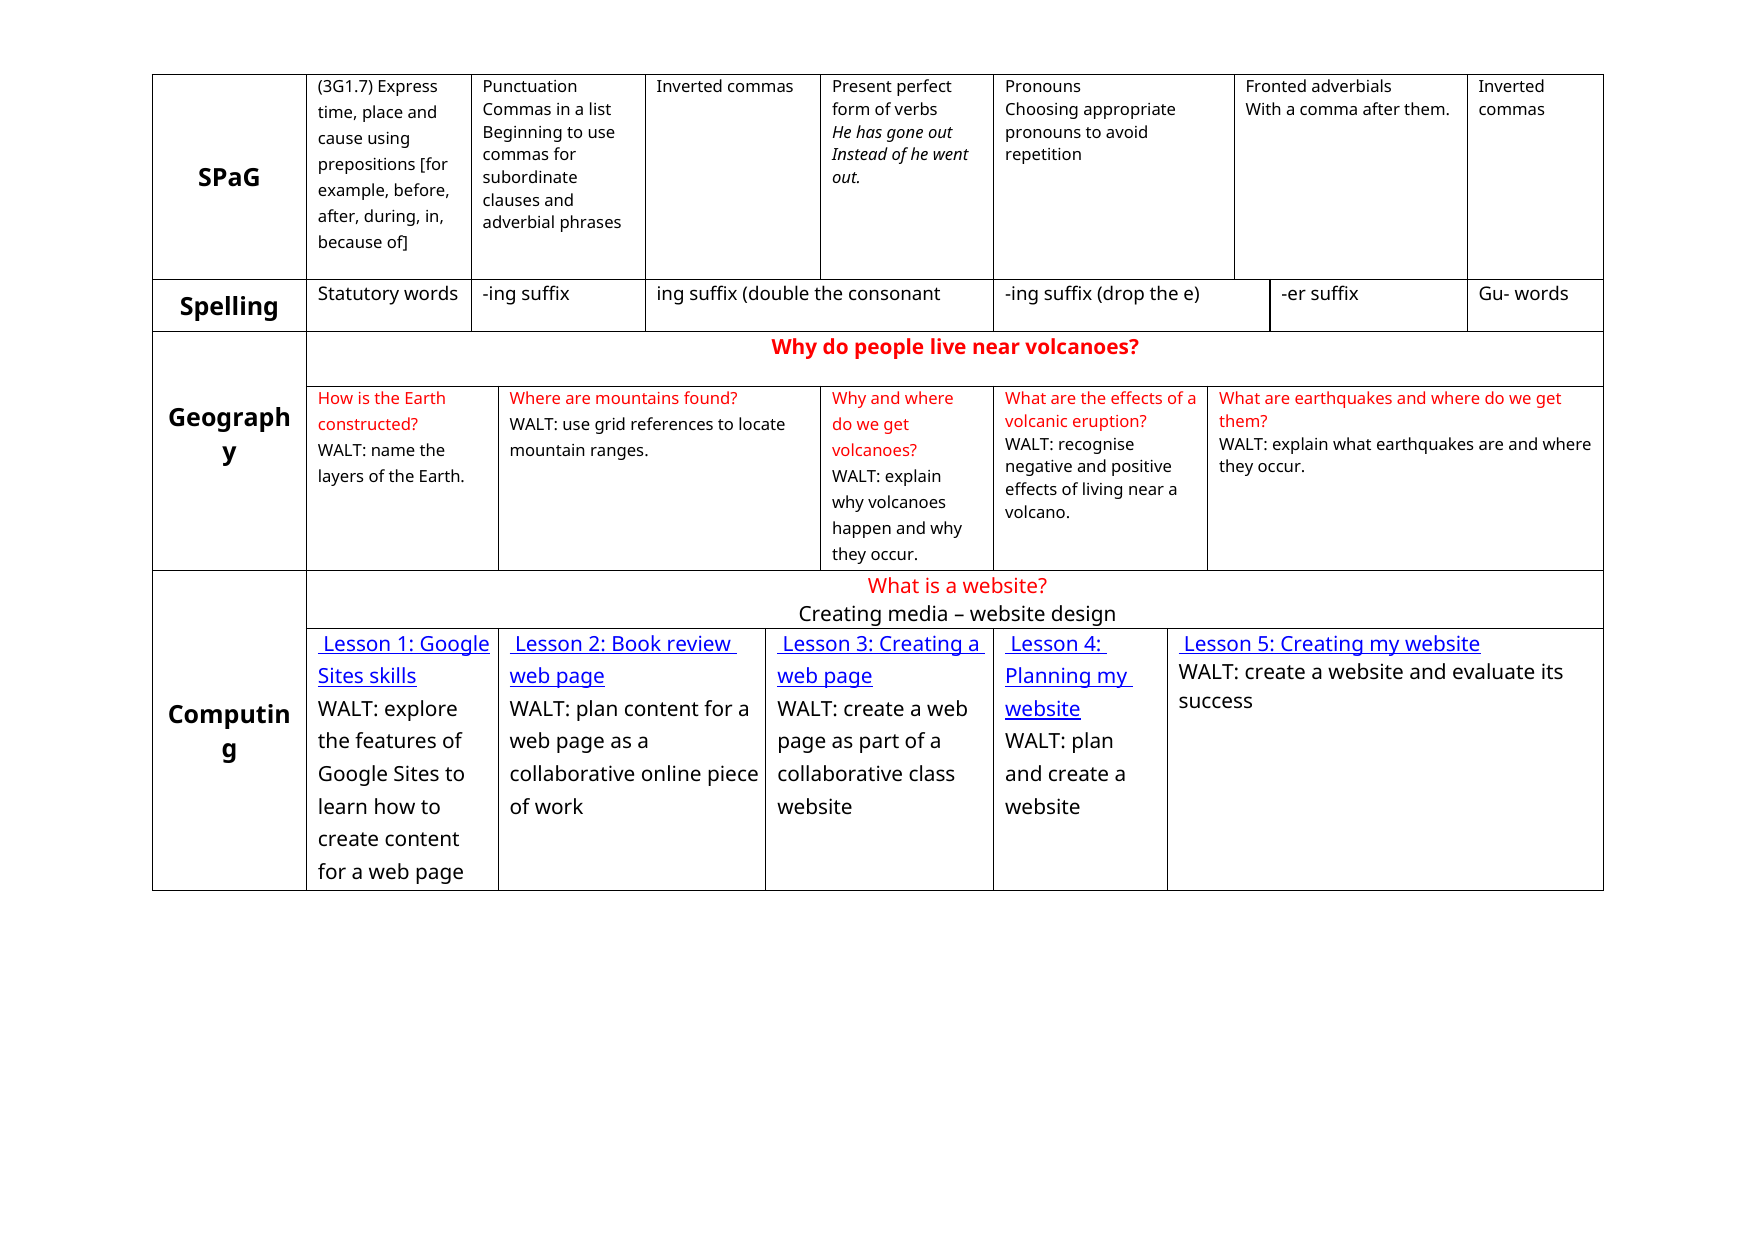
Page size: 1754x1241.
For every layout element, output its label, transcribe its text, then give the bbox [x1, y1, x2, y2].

table_cell Present perfect form of verbs He has gone out Instead of he went out. [821, 75, 993, 279]
table_cell Lesson 4: Planning my website WALT: plan and create a website [994, 629, 1167, 890]
table_cell -er suffix [1271, 280, 1467, 331]
table_cell How is the Earth constructed? WALT: name the layers of the Earth. [307, 387, 498, 570]
table_cell -ing suffix [472, 280, 645, 331]
table_cell Lesson 3: Creating a web page WALT: create a web page as part of a collaborative class website [766, 629, 993, 890]
table_cell What is a website? Creating media – website design [307, 571, 1603, 628]
table_cell Lesson 1: Google Sites skills WALT: explore the features of Google Sites to learn how to create content for a web page [307, 629, 498, 890]
table_cell Fronted adverbials With a comma after them. [1235, 75, 1467, 279]
table_cell Spelling [153, 280, 306, 331]
table_cell ing suffix (double the consonant [646, 280, 993, 331]
table_cell Geography [153, 332, 306, 570]
table_cell SPaG [153, 75, 306, 279]
table_cell Statutory words [307, 280, 471, 331]
table_cell Why do people live near volcanoes? [307, 332, 1603, 386]
table_cell Where are mountains found? WALT: use grid references to locate mountain ranges. [499, 387, 820, 570]
table_cell Gu- words [1468, 280, 1603, 331]
table_cell What are the effects of a volcanic eruption? WALT: recognise negative and positive effects of living near a volcano. [994, 387, 1207, 570]
table_cell Computing [153, 571, 306, 890]
table_cell Why and where do we get volcanoes? WALT: explain why volcanoes happen and why they occur. [821, 387, 993, 570]
table_cell Lesson 2: Book review web page WALT: plan content for a web page as a collaborative online piece of work [499, 629, 765, 890]
table_cell Inverted commas [1468, 75, 1603, 279]
table_cell Lesson 5: Creating my website WALT: create a website and evaluate its success [1168, 629, 1603, 890]
table_cell (3G1.7) Express time, place and cause using prepositions [for example, before, after, during, in, because of] [307, 75, 471, 279]
table_cell -ing suffix (drop the e) [994, 280, 1269, 331]
table_cell Pronouns Choosing appropriate pronouns to avoid repetition [994, 75, 1234, 279]
table_cell Punctuation Commas in a list Beginning to use commas for subordinate clauses and adverbial phrases [472, 75, 645, 279]
table_cell Inverted commas [646, 75, 820, 279]
table_cell What are earthquakes and where do we get them? WALT: explain what earthquakes are and where they occur. [1208, 387, 1603, 570]
